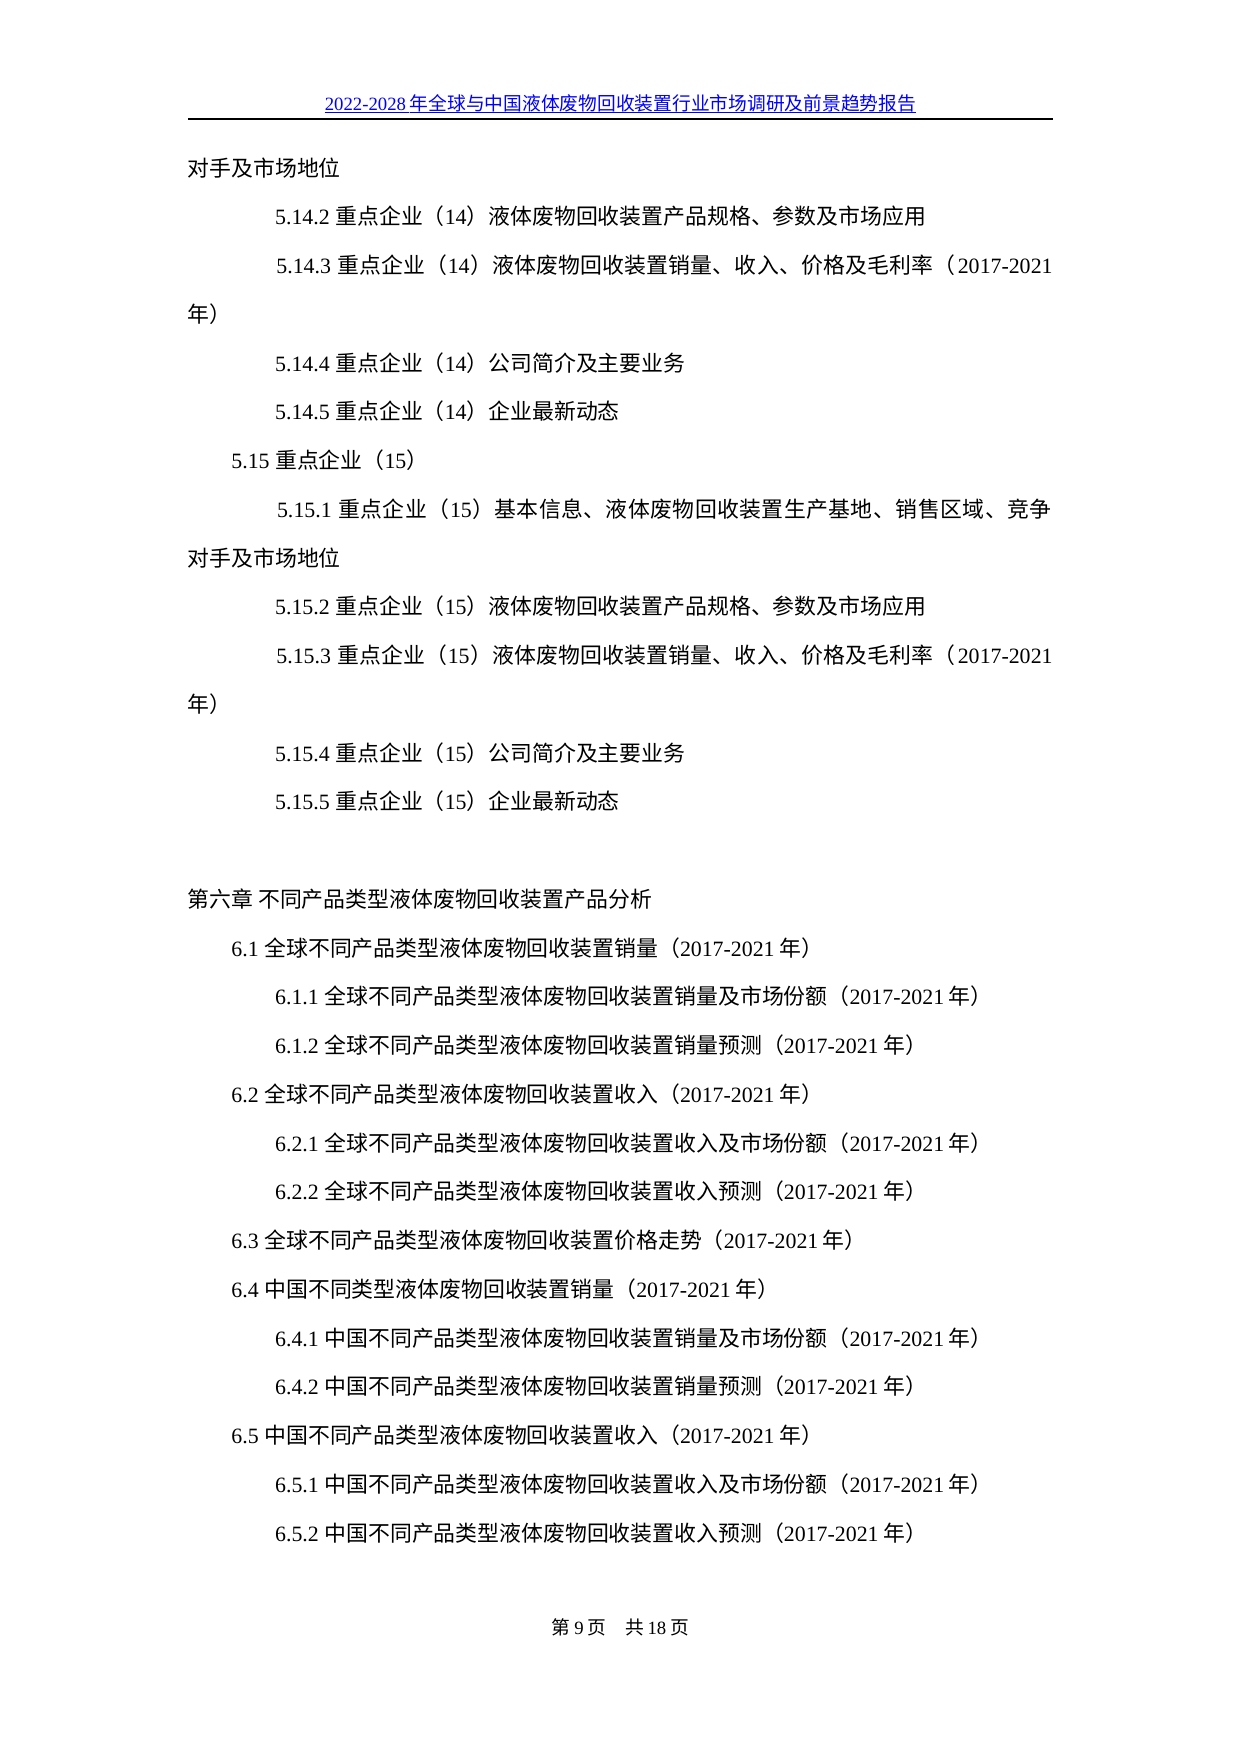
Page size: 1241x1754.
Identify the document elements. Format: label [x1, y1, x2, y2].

text [187, 150, 1053, 1548]
